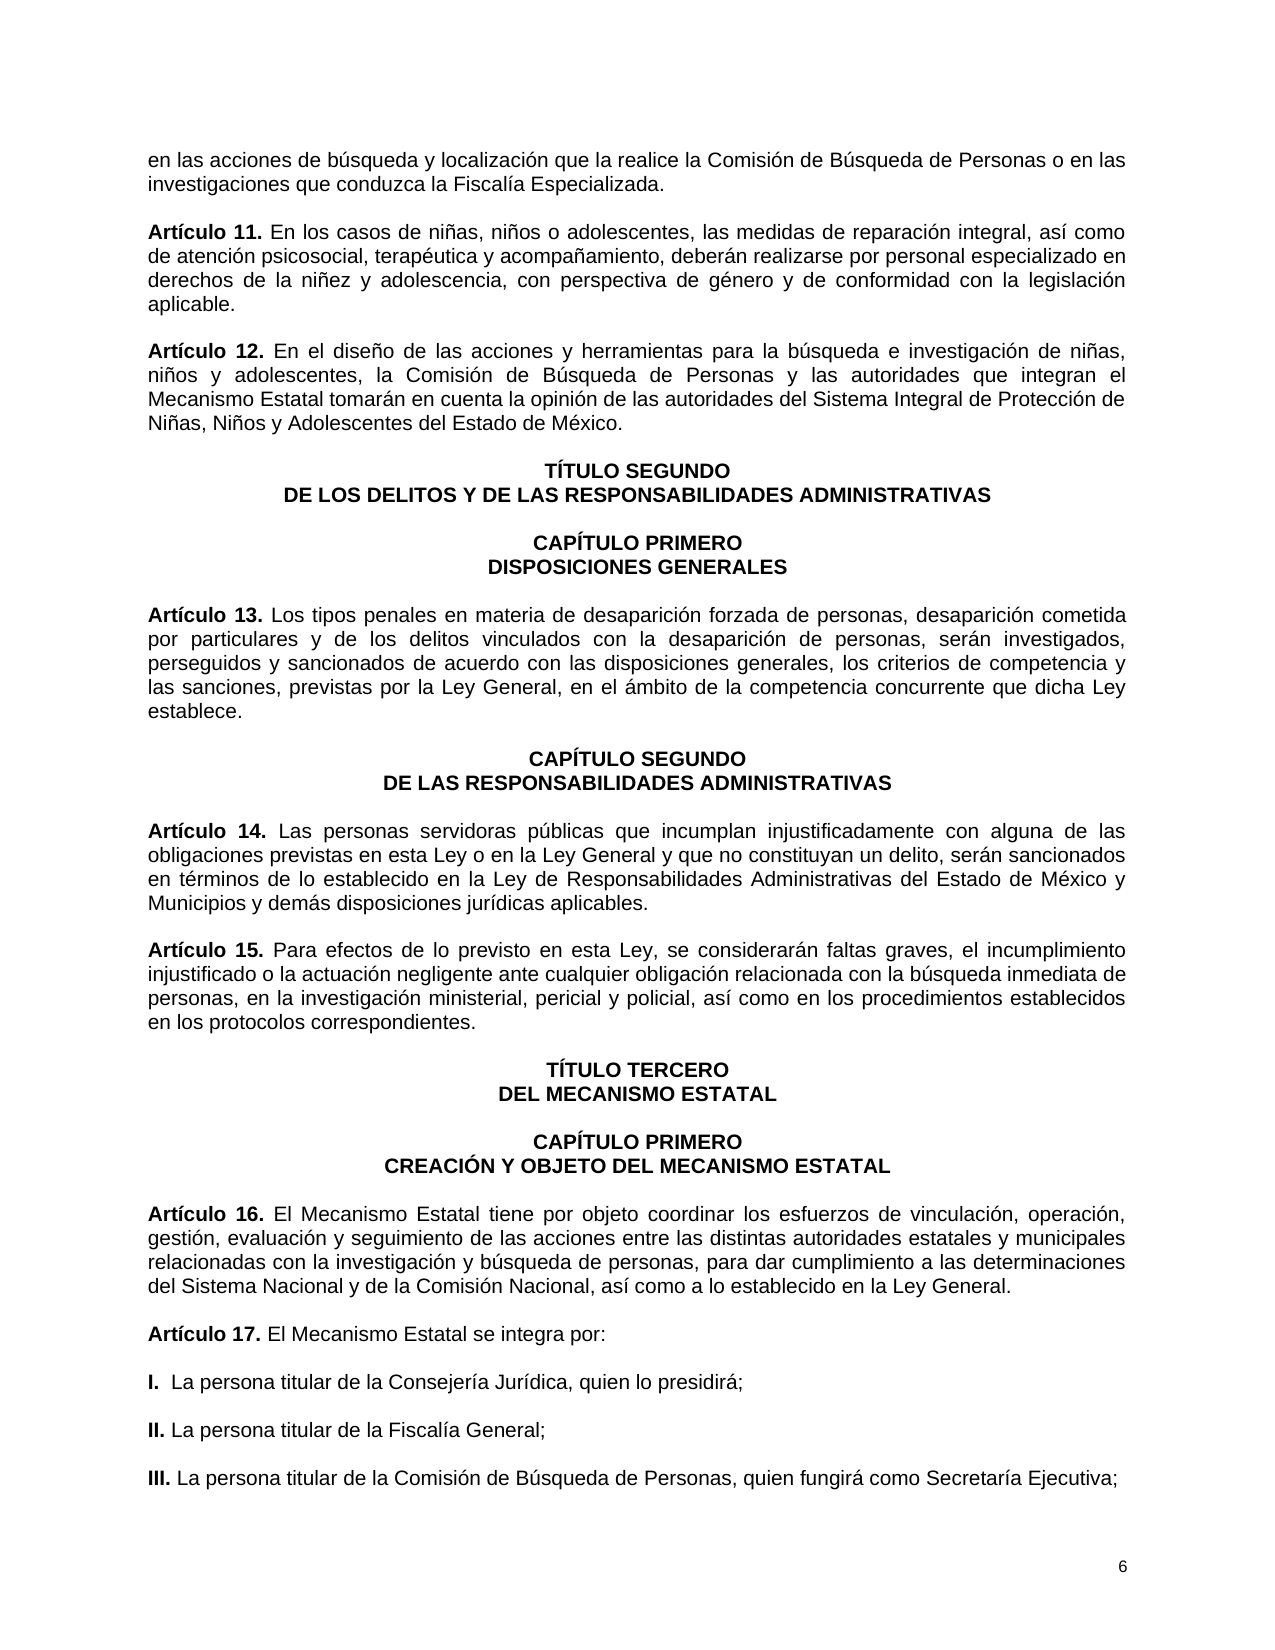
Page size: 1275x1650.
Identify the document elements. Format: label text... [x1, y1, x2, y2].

text TÍTULO TERCERO [148, 1058, 1127, 1082]
text CAPÍTULO PRIMERO [148, 1130, 1127, 1154]
text I. La persona titular de la Consejería Jurídica, quien lo presidirá; [148, 1369, 1127, 1393]
text Artículo 15. Para efectos de lo previsto en esta Ley, se considerarán faltas graves, el incumplimiento injustificado o la actuación negligente ante cualquier obligación relacionada con la búsqueda inmediata de personas, en la investigación ministerial, pericial y policial, así como en los procedimientos establecidos en los protocolos correspondientes. [148, 938, 1127, 1034]
text III. La persona titular de la Comisión de Búsqueda de Personas, quien fungirá como Secretaría Ejecutiva; [148, 1465, 1127, 1489]
text Artículo 16. El Mecanismo Estatal tiene por objeto coordinar los esfuerzos de vinculación, operación, gestión, evaluación y seguimiento de las acciones entre las distintas autoridades estatales y municipales relacionadas con la investigación y búsqueda de personas, para dar cumplimiento a las determinaciones del Sistema Nacional y de la Comisión Nacional, así como a lo establecido en la Ley General. [148, 1202, 1127, 1298]
text TÍTULO SEGUNDO [148, 459, 1127, 483]
text Artículo 17. El Mecanismo Estatal se integra por: [148, 1322, 1127, 1346]
text CAPÍTULO PRIMERO [148, 531, 1127, 555]
text DEL MECANISMO ESTATAL [148, 1082, 1127, 1106]
text CREACIÓN Y OBJETO DEL MECANISMO ESTATAL [148, 1154, 1127, 1178]
text Artículo 14. Las personas servidoras públicas que incumplan injustificadamente con alguna de las obligaciones previstas en esta Ley o en la Ley General y que no constituyan un delito, serán sancionados en términos de lo establecido en la Ley de Responsabilidades Administrativas del Estado de México y Municipios y demás disposiciones jurídicas aplicables. [148, 818, 1127, 914]
text DISPOSICIONES GENERALES [148, 555, 1127, 579]
text CAPÍTULO SEGUNDO [148, 747, 1127, 771]
text II. La persona titular de la Fiscalía General; [148, 1417, 1127, 1441]
text DE LOS DELITOS Y DE LAS RESPONSABILIDADES ADMINISTRATIVAS [148, 483, 1127, 507]
text DE LAS RESPONSABILIDADES ADMINISTRATIVAS [148, 771, 1127, 794]
text Artículo 13. Los tipos penales en materia de desaparición forzada de personas, desaparición cometida por particulares y de los delitos vinculados con la desaparición de personas, serán investigados, perseguidos y sancionados de acuerdo con las disposiciones generales, los criterios de competencia y las sanciones, previstas por la Ley General, en el ámbito de la competencia concurrente que dicha Ley establece. [148, 603, 1127, 723]
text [148, 148, 1127, 196]
text Artículo 11. En los casos de niñas, niños o adolescentes, las medidas de reparación integral, así como de atención psicosocial, terapéutica y acompañamiento, deberán realizarse por personal especializado en derechos de la niñez y adolescencia, con perspectiva de género y de conformidad con la legislación aplicable. [148, 219, 1127, 315]
text Artículo 12. En el diseño de las acciones y herramientas para la búsqueda e investigación de niñas, niños y adolescentes, la Comisión de Búsqueda de Personas y las autoridades que integran el Mecanismo Estatal tomarán en cuenta la opinión de las autoridades del Sistema Integral de Protección de Niñas, Niños y Adolescentes del Estado de México. [148, 339, 1127, 435]
